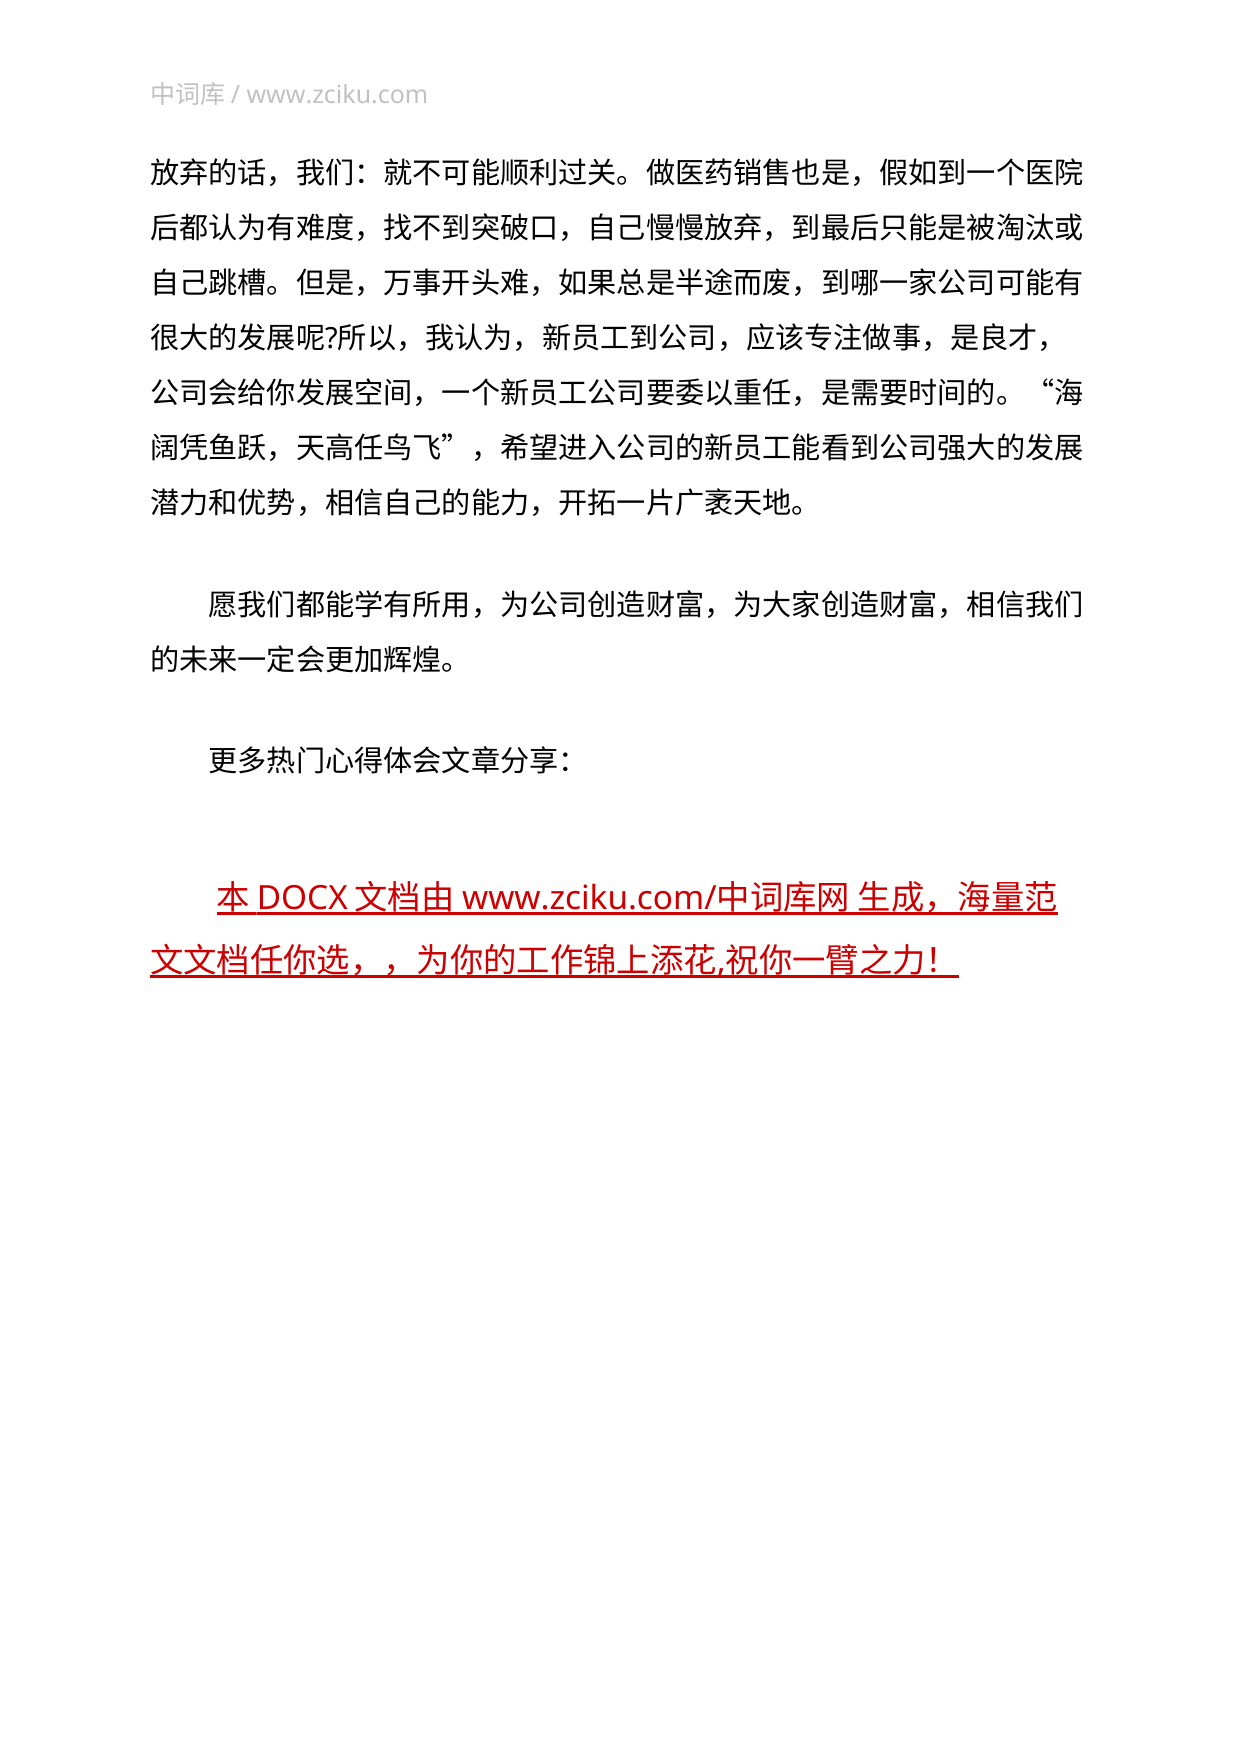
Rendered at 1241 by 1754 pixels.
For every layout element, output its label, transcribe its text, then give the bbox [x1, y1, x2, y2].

text 愿我们都能学有所用，为公司创造财富，为大家创造财富，相信我们的未来一定会更加辉煌。 [150, 581, 1090, 678]
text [150, 150, 1090, 522]
text 更多热门心得体会文章分享： [150, 738, 1090, 780]
text 本DOCX文档由 www.zciku.com/中词库网 生成，海量范文文档任你选，，为你的工作锦上添花,祝你一臂之力！ [150, 871, 1090, 982]
